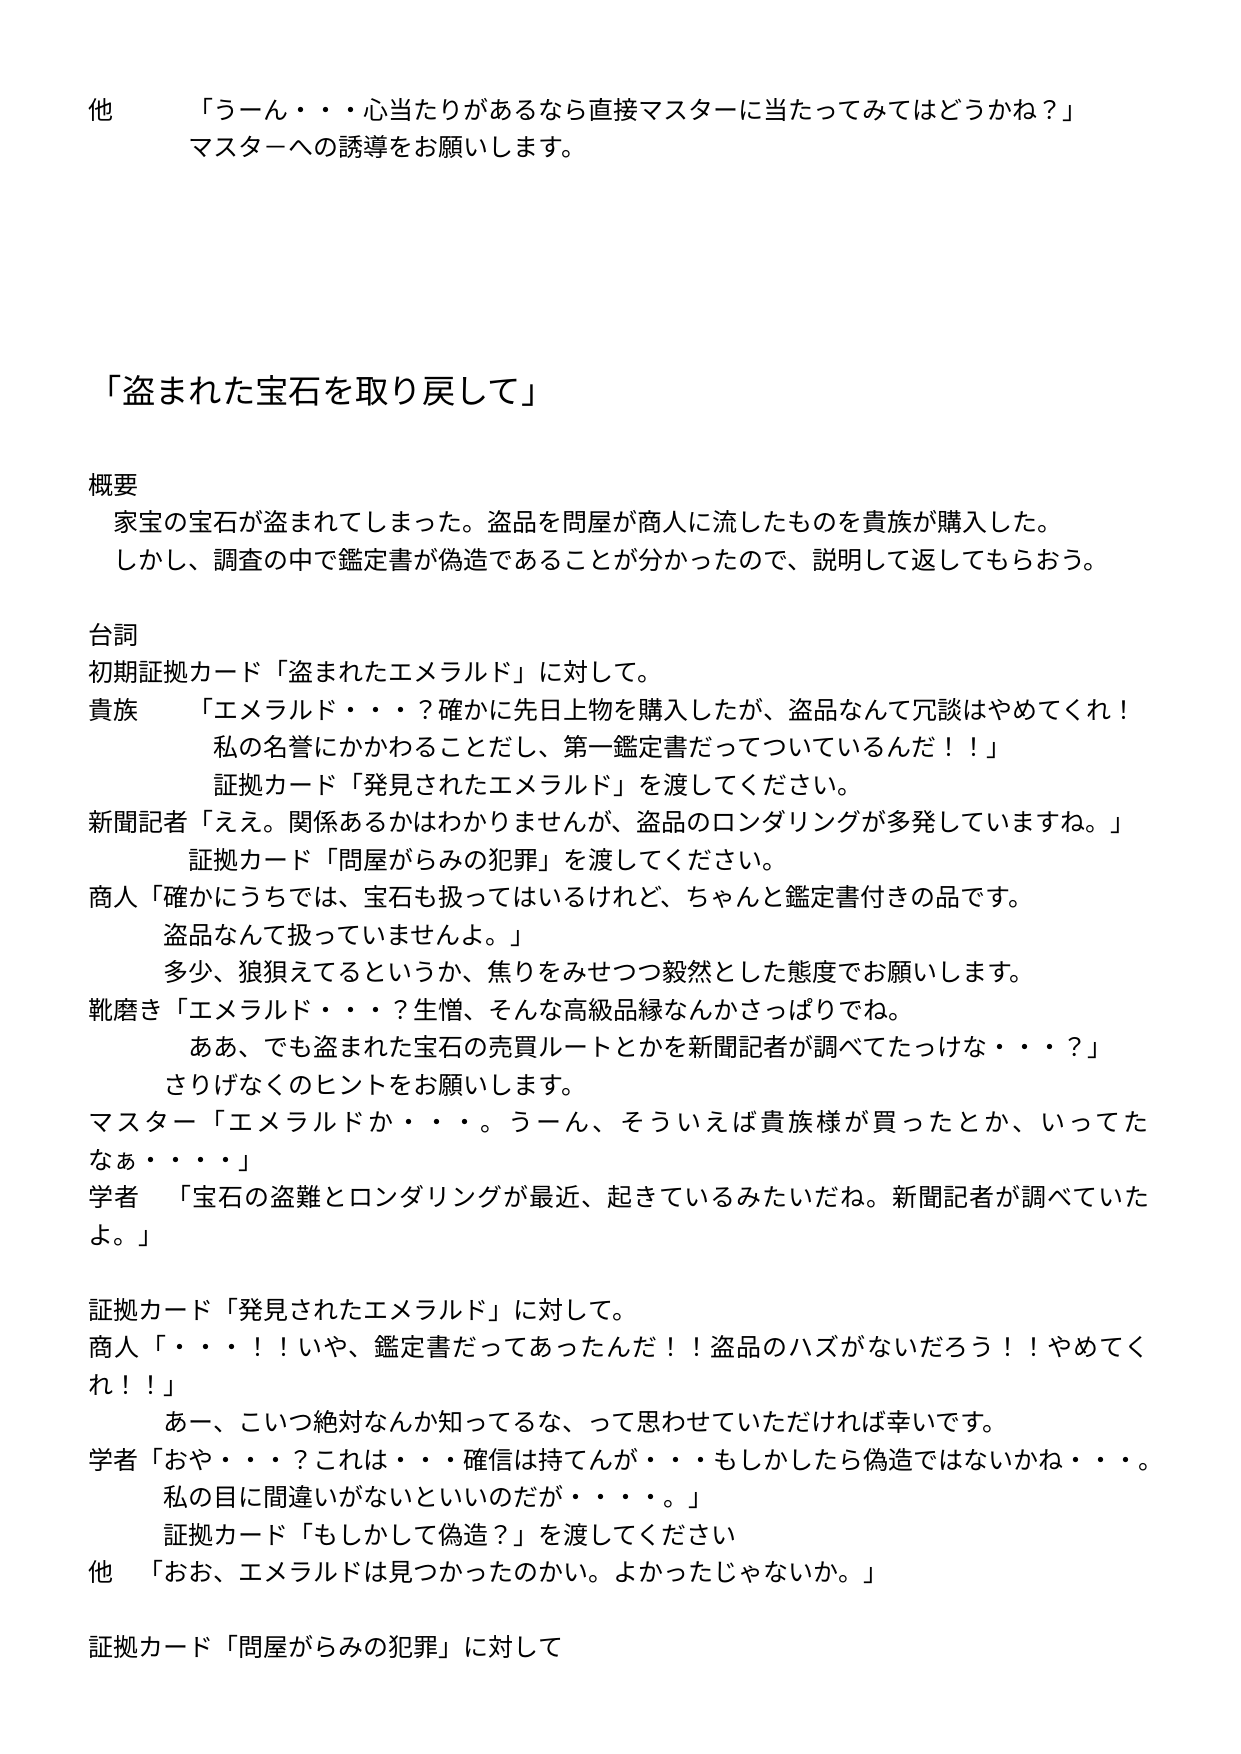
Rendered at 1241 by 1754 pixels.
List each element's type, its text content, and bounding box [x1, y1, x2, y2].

text 貴族 「エメラルド・・・？確かに先日上物を購入したが、盗品なんて冗談はやめてくれ！ [89, 689, 1152, 727]
text 商人「・・・！！いや、鑑定書だってあったんだ！！盗品のハズがないだろう！！やめてくれ！！」 [89, 1327, 1152, 1402]
text 学者 「宝石の盗難とロンダリングが最近、起きているみたいだね。新聞記者が調べていたよ。」 [89, 1177, 1152, 1252]
text 多少、狼狽えてるというか、焦りをみせつつ毅然とした態度でお願いします。 [89, 952, 1152, 989]
text 新聞記者「ええ。関係あるかはわかりませんが、盗品のロンダリングが多発していますね。」 [89, 802, 1152, 839]
text 証拠カード「問屋がらみの犯罪」を渡してください。 [89, 839, 1152, 877]
text マスタ－への誘導をお願いします。 [89, 127, 1152, 164]
text 証拠カード「問屋がらみの犯罪」に対して [89, 1627, 1152, 1664]
text 証拠カード「発見されたエメラルド」に対して。 [89, 1289, 1152, 1327]
text 初期証拠カード「盗まれたエメラルド」に対して。 [89, 652, 1152, 689]
text 台詞 [89, 614, 1152, 652]
text 盗品なんて扱っていませんよ。」 [89, 914, 1152, 952]
text 証拠カード「発見されたエメラルド」を渡してください。 [89, 764, 1152, 802]
text しかし、調査の中で鑑定書が偽造であることが分かったので、説明して返してもらおう。 [89, 539, 1152, 577]
text 概要 [89, 464, 1152, 502]
text 靴磨き「エメラルド・・・？生憎、そんな高級品縁なんかさっぱりでね。 [89, 989, 1152, 1027]
text 私の目に間違いがないといいのだが・・・・。」 [89, 1477, 1152, 1514]
text 私の名誉にかかわることだし、第一鑑定書だってついているんだ！！」 [89, 727, 1152, 764]
text 他 「うーん・・・心当たりがあるなら直接マスターに当たってみてはどうかね？」 [89, 89, 1152, 127]
text あー、こいつ絶対なんか知ってるな、って思わせていただければ幸いです。 [89, 1402, 1152, 1439]
text 証拠カード「もしかして偽造？」を渡してください [89, 1514, 1152, 1552]
text マスター「エメラルドか・・・。うーん、そういえば貴族様が買ったとか、いってたなぁ・・・・」 [89, 1102, 1152, 1177]
text 「盗まれた宝石を取り戻して」 [89, 352, 1152, 427]
text 他 「おお、エメラルドは見つかったのかい。よかったじゃないか。」 [89, 1552, 1152, 1589]
text さりげなくのヒントをお願いします。 [89, 1064, 1152, 1102]
text 家宝の宝石が盗まれてしまった。盗品を問屋が商人に流したものを貴族が購入した。 [89, 502, 1152, 539]
text 商人「確かにうちでは、宝石も扱ってはいるけれど、ちゃんと鑑定書付きの品です。 [89, 877, 1152, 914]
text 学者「おや・・・？これは・・・確信は持てんが・・・もしかしたら偽造ではないかね・・・。 [89, 1439, 1152, 1477]
text ああ、でも盗まれた宝石の売買ルートとかを新聞記者が調べてたっけな・・・？」 [89, 1027, 1152, 1064]
